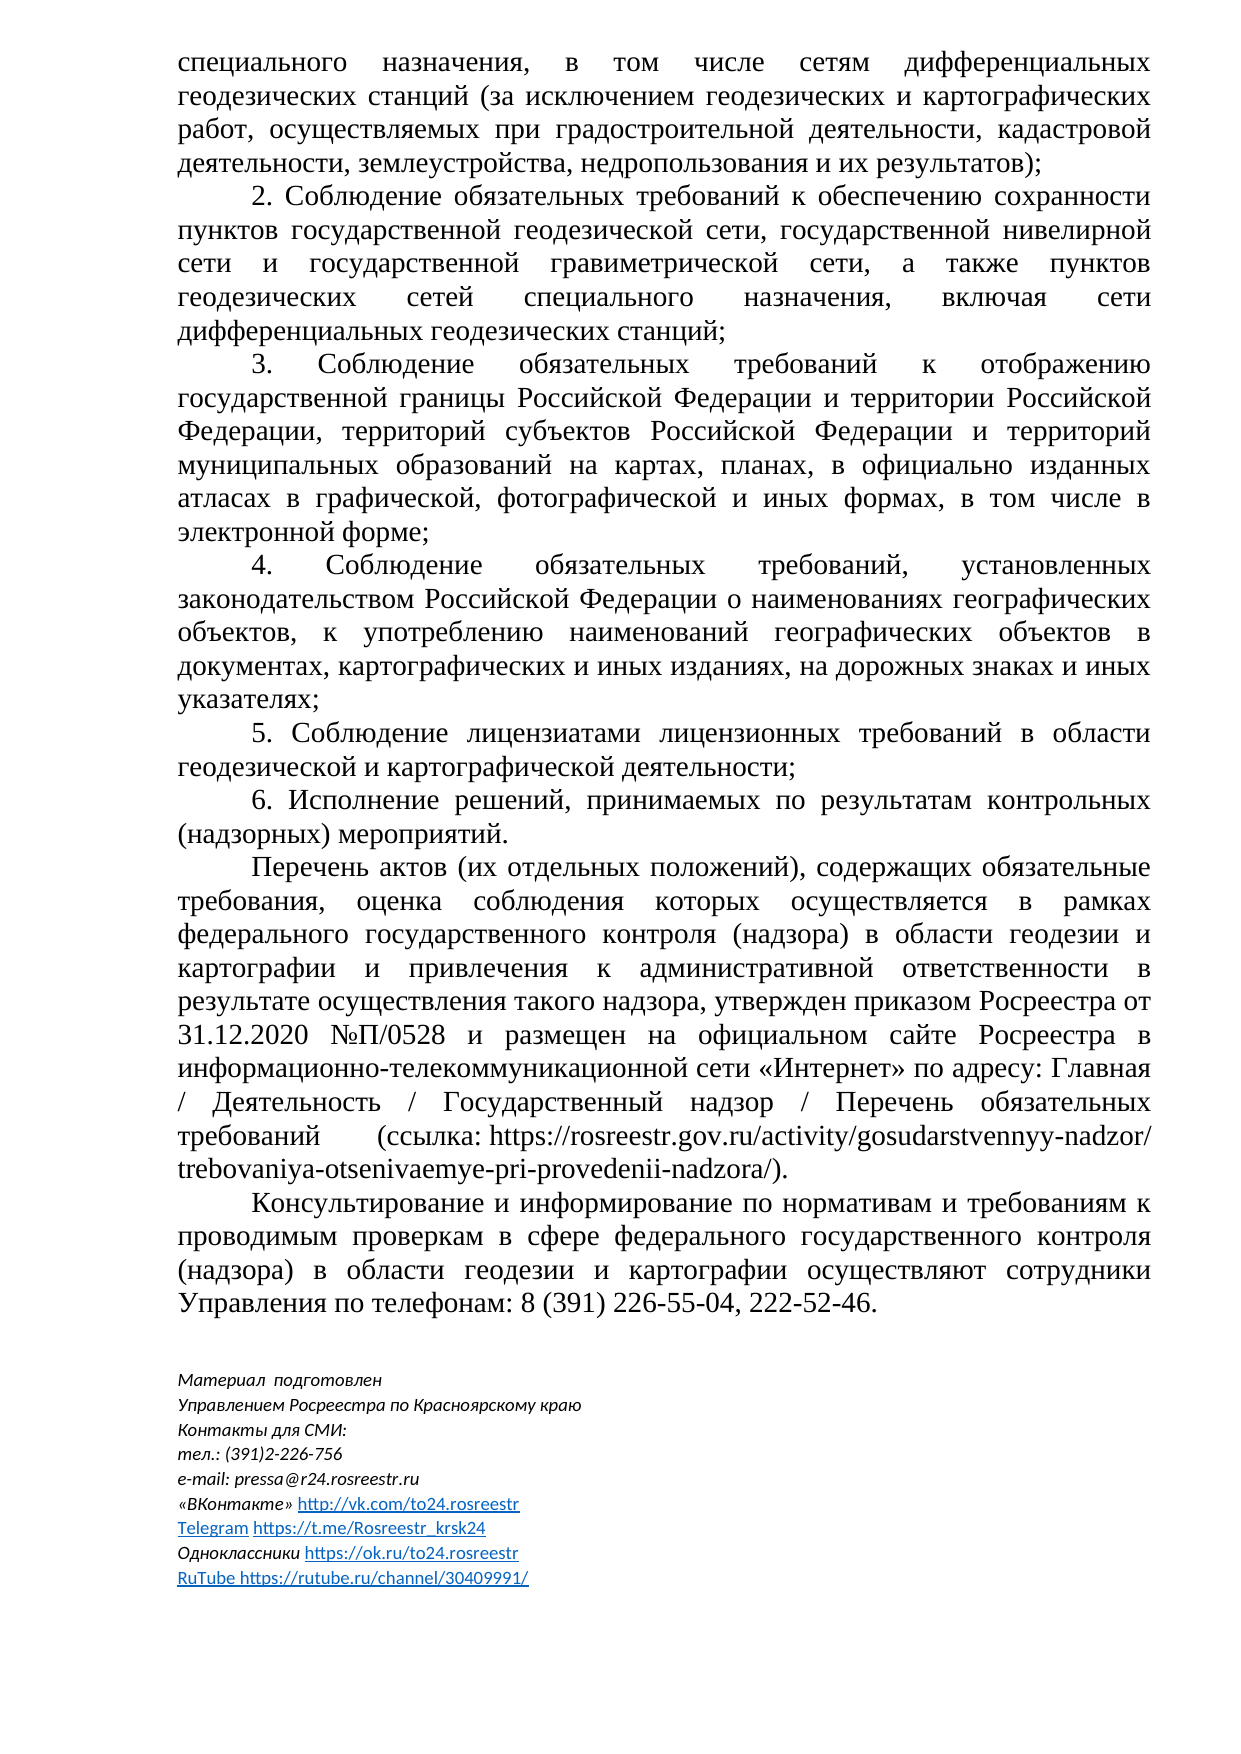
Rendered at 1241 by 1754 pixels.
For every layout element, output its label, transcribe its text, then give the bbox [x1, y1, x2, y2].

text Консультирование и информирование по нормативам и требованиям к проводимым проверкам в сфере федерального государственного контроля (надзора) в области геодезии и картографии осуществляют сотрудники Управления по телефонам: 8 (391) 226-55-04, 222-52-46. [177, 1185, 1152, 1319]
text 3. Соблюдение обязательных требований к отображению государственной границы Российской Федерации и территории Российской Федерации, территорий субъектов Российской Федерации и территорий муниципальных образований на картах, планах, в официально изданных атласах в графической, фотографической и иных формах, в том числе в электронной форме; [177, 346, 1152, 547]
text е-mail: pressa@r24.rosreestr.ru [177, 1467, 1152, 1490]
text Telegram https://t.me/Rosreestr_krsk24 [249, 1516, 1152, 1539]
text Перечень актов (их отдельных положений), содержащих обязательные требования, оценка соблюдения которых осуществляется в рамках федерального государственного контроля (надзора) в области геодезии и картографии и привлечения к административной ответственности в результате осуществления такого надзора, утвержден приказом Росреестра от 31.12.2020 №П/0528 и размещен на официальном сайте Росреестра в информационно-телекоммуникационной сети «Интернет» по адресу: Главная / Деятельность / Государственный надзор / Перечень обязательных требований (ссылка: https://rosreestr.gov.ru/activity/gosudarstvennyy-nadzor/trebovaniya-otsenivaemye-pri-provedenii-nadzora/). [177, 849, 1152, 1185]
text 5. Соблюдение лицензиатами лицензионных требований в области геодезической и картографической деятельности; [177, 715, 1152, 782]
text RuTube https://rutube.ru/channel/30409991/ [177, 1566, 1152, 1589]
text 2. Соблюдение обязательных требований к обеспечению сохранности пунктов государственной геодезической сети, государственной нивелирной сети и государственной гравиметрической сети, а также пунктов геодезических сетей специального назначения, включая сети дифференциальных геодезических станций; [177, 178, 1152, 346]
text «ВКонтакте» http://vk.com/to24.rosreestr [177, 1492, 1152, 1515]
text Одноклассники https://ok.ru/to24.rosreestr [177, 1541, 1152, 1564]
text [177, 44, 1152, 178]
text Управлением Росреестра по Красноярскому краю [177, 1393, 1152, 1416]
text Контакты для СМИ: [177, 1418, 1152, 1441]
text 4. Соблюдение обязательных требований, установленных законодательством Российской Федерации о наименованиях географических объектов, к употреблению наименований географических объектов в документах, картографических и иных изданиях, на дорожных знаках и иных указателях; [177, 547, 1152, 715]
text тел.: (391)2-226-756 [177, 1442, 1152, 1465]
text 6. Исполнение решений, принимаемых по результатам контрольных (надзорных) мероприятий. [177, 782, 1152, 849]
text Материал подготовлен [177, 1368, 1152, 1391]
